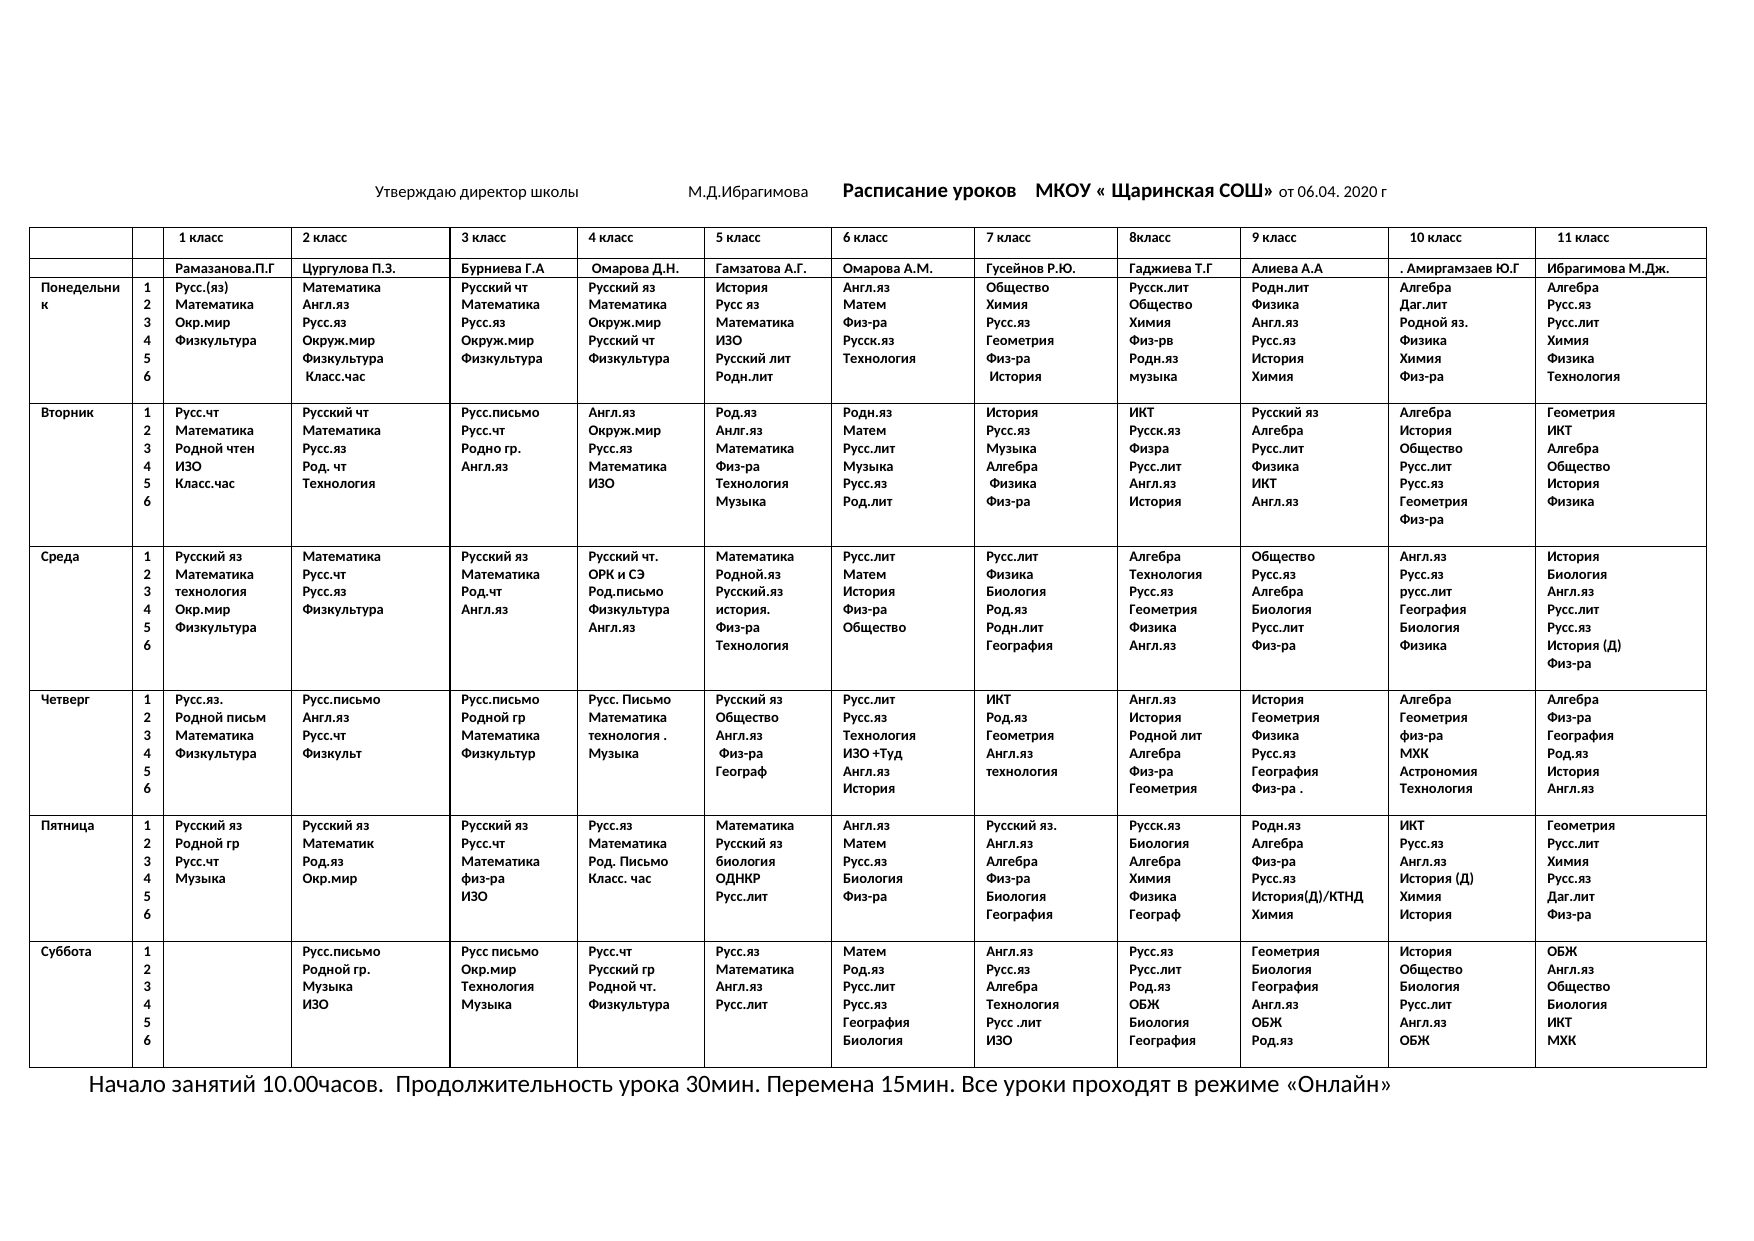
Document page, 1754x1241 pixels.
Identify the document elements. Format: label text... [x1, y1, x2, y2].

table_cell [30, 259, 132, 277]
table_cell Русс.письмо Русс.чт Родно гр. Англ.яз [451, 404, 577, 546]
table_cell Алгебра Русс.яз Русс.лит Химия Физика Технология [1536, 278, 1706, 402]
table_cell Бурниева Г.А [451, 259, 577, 277]
table_cell Русск.яз Биология Алгебра Химия Физика Географ [1118, 816, 1240, 941]
table_cell Русс.лит Русс.яз Технология ИЗО +Туд Англ.яз История [832, 691, 974, 815]
table_cell 1 2 3 4 5 6 [133, 942, 163, 1067]
table_cell Алгебра Геометрия физ-ра МХК Астрономия Технология [1389, 691, 1535, 815]
table_cell Русский чт Математика Русс.яз Род. чт Технология [292, 404, 449, 546]
table_cell Математика Родной.яз Русский.яз история. Физ-ра Технология [705, 547, 831, 689]
table_cell Русский яз Алгебра Русс.лит Физика ИКТ Англ.яз [1241, 404, 1388, 546]
table_cell Русский яз Математика Окруж.мир Русский чт Физкультура [578, 278, 704, 402]
table_cell Англ.яз Русс.яз русс.лит География Биология Физика [1389, 547, 1535, 689]
table_cell История Геометрия Физика Русс.яз География Физ-ра . [1241, 691, 1388, 815]
table_cell Русс.яз Русс.лит Род.яз ОБЖ Биология География [1118, 942, 1240, 1067]
table_cell История Русс яз Математика ИЗО Русский лит Родн.лит [705, 278, 831, 402]
table_cell Алгебра Даг.лит Родной яз. Физика Химия Физ-ра [1389, 278, 1535, 402]
table_cell Родн.яз Алгебра Физ-ра Русс.яз История(Д)/КТНД Химия [1241, 816, 1388, 941]
table_header 8класс [1118, 228, 1240, 258]
table_header 10 класс [1389, 228, 1535, 258]
table_cell Гусейнов Р.Ю. [975, 259, 1117, 277]
table_cell Русс.чт Математика Родной чтен ИЗО Класс.час [164, 404, 291, 546]
table_cell Математика Русс.чт Русс.яз Физкультура [292, 547, 449, 689]
table_header 4 класс [578, 228, 704, 258]
table_cell Русский яз Математика технология Окр.мир Физкультура [164, 547, 291, 689]
table_cell Англ.яз Матем Физ-ра Русск.яз Технология [832, 278, 974, 402]
table_cell 1 2 3 4 5 6 [133, 691, 163, 815]
table_cell Русский чт. ОРК и СЭ Род.письмо Физкультура Англ.яз [578, 547, 704, 689]
table_cell Русский яз Математика Род.чт Англ.яз [451, 547, 577, 689]
table_cell Среда [30, 547, 132, 689]
table_cell История Общество Биология Русс.лит Англ.яз ОБЖ [1389, 942, 1535, 1067]
table_header 6 класс [832, 228, 974, 258]
table_cell Алгебра История Общество Русс.лит Русс.яз Геометрия Физ-ра [1389, 404, 1535, 546]
table_cell 1 2 3 4 5 6 [133, 404, 163, 546]
table_cell Род.яз Анлг.яз Математика Физ-ра Технология Музыка [705, 404, 831, 546]
table_cell Понедельник [30, 278, 132, 402]
table_cell Русс.яз Математика Англ.яз Русс.лит [705, 942, 831, 1067]
table_cell Русс.лит Матем История Физ-ра Общество [832, 547, 974, 689]
table_cell Англ.яз История Родной лит Алгебра Физ-ра Геометрия [1118, 691, 1240, 815]
text Утверждаю директор школы М.Д.Ибрагимова Расписание уроков МКОУ « Щаринская СОШ» от 06.04. 2020 г [89, 177, 1728, 203]
table_cell Суббота [30, 942, 132, 1067]
table_header 5 класс [705, 228, 831, 258]
table_cell Геометрия Русс.лит Химия Русс.яз Даг.лит Физ-ра [1536, 816, 1706, 941]
table_cell Русский яз Общество Англ.яз Физ-ра Географ [705, 691, 831, 815]
table_cell Русский яз Родной гр Русс.чт Музыка [164, 816, 291, 941]
table_cell Родн.яз Матем Русс.лит Музыка Русс.яз Род.лит [832, 404, 974, 546]
table_cell Родн.лит Физика Англ.яз Русс.яз История Химия [1241, 278, 1388, 402]
table_cell ИКТ Русс.яз Англ.яз История (Д) Химия История [1389, 816, 1535, 941]
table_cell История Биология Англ.яз Русс.лит Русс.яз История (Д) Физ-ра [1536, 547, 1706, 689]
table_cell [164, 942, 291, 1067]
table_cell Англ.яз Окруж.мир Русс.яз Математика ИЗО [578, 404, 704, 546]
table_cell Англ.яз Русс.яз Алгебра Технология Русс .лит ИЗО [975, 942, 1117, 1067]
table_cell Русский чт Математика Русс.яз Окруж.мир Физкультура [451, 278, 577, 402]
table_cell 1 2 3 4 5 6 [133, 278, 163, 402]
table_cell Вторник [30, 404, 132, 546]
table_cell Русс.яз. Родной письм Математика Физкультура [164, 691, 291, 815]
table_header 11 класс [1536, 228, 1706, 258]
table_header [133, 228, 163, 258]
table_cell Русс.(яз) Математика Окр.мир Физкультура [164, 278, 291, 402]
table_cell Русс.письмо Англ.яз Русс.чт Физкульт [292, 691, 449, 815]
table_cell Четверг [30, 691, 132, 815]
table_cell . Амиргамзаев Ю.Г [1389, 259, 1535, 277]
table_cell Русск.лит Общество Химия Физ-рв Родн.яз музыка [1118, 278, 1240, 402]
table_header [30, 228, 132, 258]
table_cell Русс.письмо Родной гр. Музыка ИЗО [292, 942, 449, 1067]
table_cell Русский яз Математик Род.яз Окр.мир [292, 816, 449, 941]
table_cell Общество Химия Русс.яз Геометрия Физ-ра История [975, 278, 1117, 402]
table_header 1 класс [164, 228, 291, 258]
table_cell Геометрия Биология География Англ.яз ОБЖ Род.яз [1241, 942, 1388, 1067]
table_cell Русский яз Русс.чт Математика физ-ра ИЗО [451, 816, 577, 941]
table_cell Алиева А.А [1241, 259, 1388, 277]
table_cell Пятница [30, 816, 132, 941]
table_cell Алгебра Физ-ра География Род.яз История Англ.яз [1536, 691, 1706, 815]
table_cell ИКТ Род.яз Геометрия Англ.яз технология [975, 691, 1117, 815]
table_cell Англ.яз Матем Русс.яз Биология Физ-ра [832, 816, 974, 941]
table_header 7 класс [975, 228, 1117, 258]
table_cell Общество Русс.яз Алгебра Биология Русс.лит Физ-ра [1241, 547, 1388, 689]
table_cell Алгебра Технология Русс.яз Геометрия Физика Англ.яз [1118, 547, 1240, 689]
table_cell ИКТ Русск.яз Физра Русс.лит Англ.яз История [1118, 404, 1240, 546]
table_cell [133, 259, 163, 277]
table_cell Русс. Письмо Математика технология . Музыка [578, 691, 704, 815]
table_cell 1 2 3 4 5 6 [133, 547, 163, 689]
table_cell Математика Русский яз биология ОДНКР Русс.лит [705, 816, 831, 941]
table_cell Русс.лит Физика Биология Род.яз Родн.лит География [975, 547, 1117, 689]
table_cell Омарова А.М. [832, 259, 974, 277]
table_header 9 класс [1241, 228, 1388, 258]
table_cell 1 2 3 4 5 6 [133, 816, 163, 941]
table_header 2 класс [292, 228, 449, 258]
table_cell Ибрагимова М.Дж. [1536, 259, 1706, 277]
table_cell Гамзатова А.Г. [705, 259, 831, 277]
table_cell Рамазанова.П.Г [164, 259, 291, 277]
table_cell Матем Род.яз Русс.лит Русс.яз География Биология [832, 942, 974, 1067]
table_cell Русс.чт Русский гр Родной чт. Физкультура [578, 942, 704, 1067]
text Начало занятий 10.00часов. Продолжительность урока 30мин. Перемена 15мин. Все уроки проходят в режиме «Онлайн» [89, 1068, 1728, 1098]
table_cell Цургулова П.З. [292, 259, 449, 277]
table_cell Русс.письмо Родной гр Математика Физкультур [451, 691, 577, 815]
table_cell ОБЖ Англ.яз Общество Биология ИКТ МХК [1536, 942, 1706, 1067]
table_cell Гаджиева Т.Г [1118, 259, 1240, 277]
table_header 3 класс [451, 228, 577, 258]
table_cell Русский яз. Англ.яз Алгебра Физ-ра Биология География [975, 816, 1117, 941]
table_cell Русс письмо Окр.мир Технология Музыка [451, 942, 577, 1067]
table_cell История Русс.яз Музыка Алгебра Физика Физ-ра [975, 404, 1117, 546]
table_cell Омарова Д.Н. [578, 259, 704, 277]
table_cell Русс.яз Математика Род. Письмо Класс. час [578, 816, 704, 941]
table_cell Геометрия ИКТ Алгебра Общество История Физика [1536, 404, 1706, 546]
table_cell Математика Англ.яз Русс.яз Окруж.мир Физкультура Класс.час [292, 278, 449, 402]
